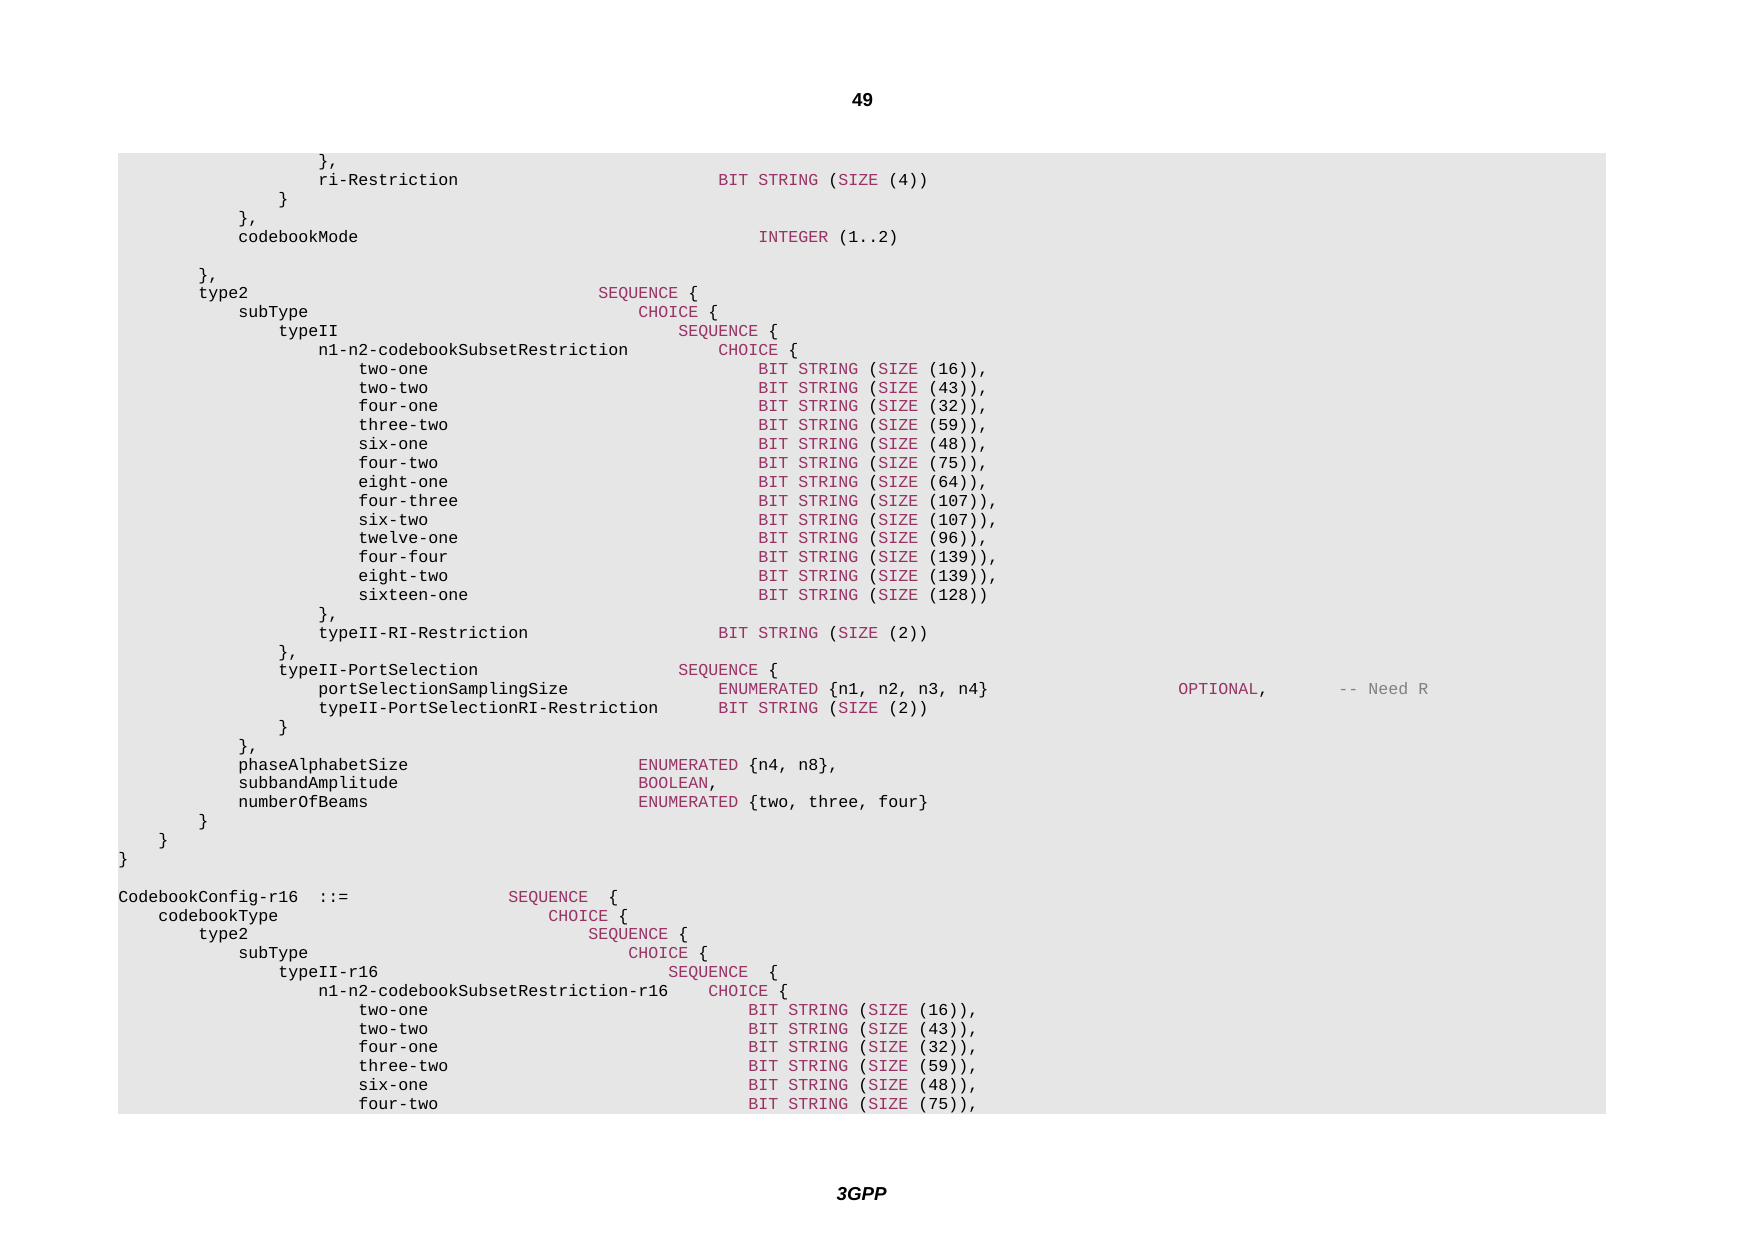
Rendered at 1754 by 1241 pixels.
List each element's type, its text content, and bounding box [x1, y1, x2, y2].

text }, [118, 209, 1606, 228]
text typeII-PortSelection SEQUENCE { [118, 662, 1606, 681]
text six-one BIT STRING (SIZE (48)), [118, 436, 1606, 454]
text typeII-PortSelectionRI-Restriction BIT STRING (SIZE (2)) [118, 700, 1606, 718]
text ri-Restriction BIT STRING (SIZE (4)) [118, 172, 1606, 191]
text type2 SEQUENCE { [118, 285, 1606, 304]
text } [118, 191, 1606, 209]
text typeII-r16 SEQUENCE { [118, 964, 1606, 982]
text four-two BIT STRING (SIZE (75)), [118, 454, 1606, 473]
text phaseAlphabetSize ENUMERATED {n4, n8}, [118, 756, 1606, 775]
text }, [118, 643, 1606, 662]
text } [118, 718, 1606, 737]
text }, [118, 266, 1606, 285]
text two-two BIT STRING (SIZE (43)), [118, 1020, 1606, 1039]
text typeII-RI-Restriction BIT STRING (SIZE (2)) [118, 624, 1606, 643]
text portSelectionSamplingSize ENUMERATED {n1, n2, n3, n4} OPTIONAL, -- Need R [118, 681, 1606, 700]
text }, [118, 737, 1606, 756]
text subType CHOICE { [118, 945, 1606, 964]
text two-one BIT STRING (SIZE (16)), [118, 1001, 1606, 1020]
text n1-n2-codebookSubsetRestriction CHOICE { [118, 341, 1606, 360]
text numberOfBeams ENUMERATED {two, three, four} [118, 794, 1606, 813]
text }, [118, 153, 1606, 172]
text type2 SEQUENCE { [118, 926, 1606, 945]
text subType CHOICE { [118, 304, 1606, 323]
text four-three BIT STRING (SIZE (107)), [118, 492, 1606, 511]
text four-one BIT STRING (SIZE (32)), [118, 398, 1606, 417]
text twelve-one BIT STRING (SIZE (96)), [118, 530, 1606, 549]
text } [118, 813, 1606, 832]
text codebookMode INTEGER (1..2) [118, 228, 1606, 247]
text eight-one BIT STRING (SIZE (64)), [118, 473, 1606, 492]
text CodebookConfig-r16 ::= SEQUENCE { [118, 888, 1606, 907]
text subbandAmplitude BOOLEAN, [118, 775, 1606, 794]
text two-two BIT STRING (SIZE (43)), [118, 379, 1606, 398]
text three-two BIT STRING (SIZE (59)), [118, 1058, 1606, 1077]
text eight-two BIT STRING (SIZE (139)), [118, 568, 1606, 587]
text n1-n2-codebookSubsetRestriction-r16 CHOICE { [118, 982, 1606, 1001]
text typeII SEQUENCE { [118, 323, 1606, 341]
text codebookType CHOICE { [118, 907, 1606, 926]
text four-one BIT STRING (SIZE (32)), [118, 1039, 1606, 1058]
text }, [118, 605, 1606, 624]
text sixteen-one BIT STRING (SIZE (128)) [118, 587, 1606, 605]
text six-two BIT STRING (SIZE (107)), [118, 511, 1606, 530]
text two-one BIT STRING (SIZE (16)), [118, 360, 1606, 379]
text four-two BIT STRING (SIZE (75)), [118, 1096, 1606, 1114]
text three-two BIT STRING (SIZE (59)), [118, 417, 1606, 436]
text } [118, 832, 1606, 851]
text } [118, 851, 1606, 869]
text four-four BIT STRING (SIZE (139)), [118, 549, 1606, 568]
text six-one BIT STRING (SIZE (48)), [118, 1077, 1606, 1096]
